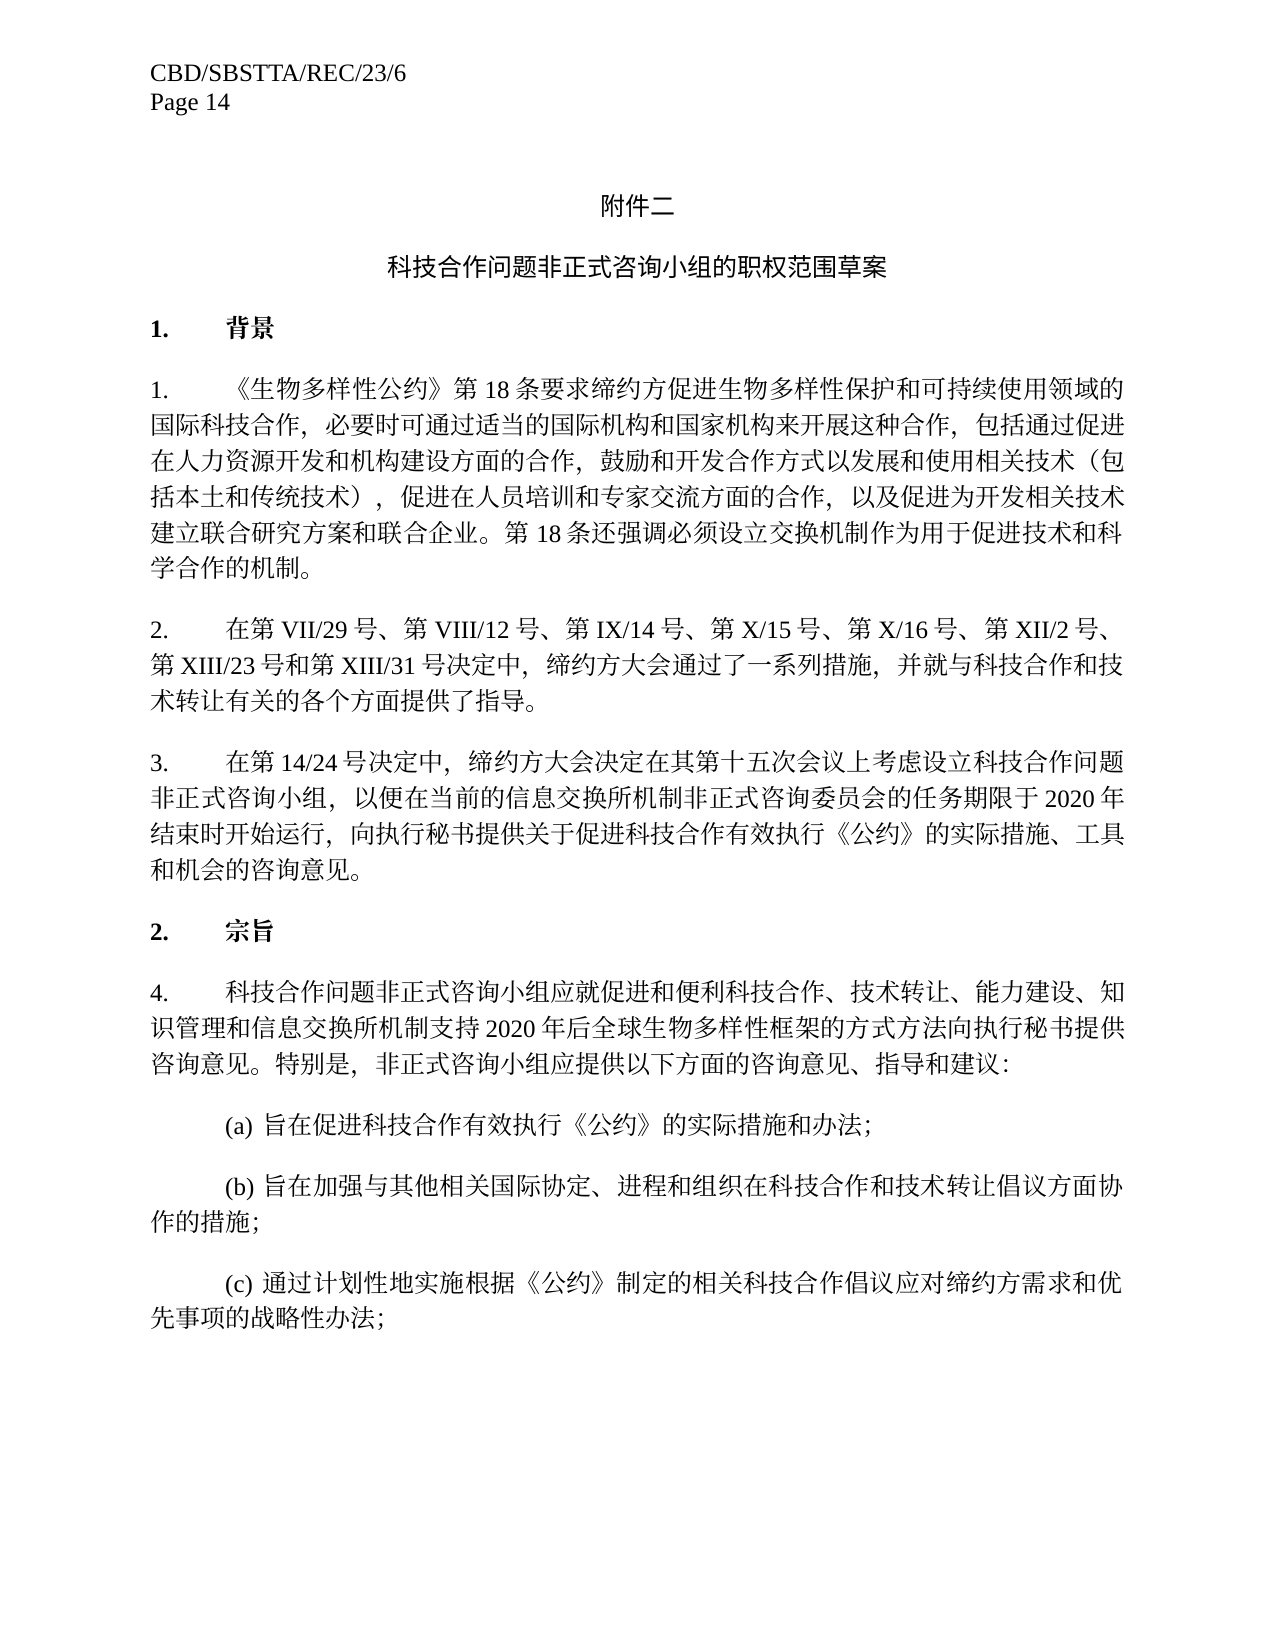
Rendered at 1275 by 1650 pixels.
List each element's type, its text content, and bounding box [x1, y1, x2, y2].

list 旨在加强与其他相关国际协定、进程和组织在科技合作和技术转让倡议方面协作的措施； [150, 1166, 1125, 1238]
text 附件二 [150, 186, 1125, 222]
list 科技合作问题非正式咨询小组应就促进和便利科技合作、技术转让、能力建设、知识管理和信息交换所机制支持2020年后全球生物多样性框架的方式方法向执行秘书提供咨询意见。特别是，非正式咨询小组应提供以下方面的咨询意见、指导和建议： [150, 973, 1125, 1080]
list 旨在促进科技合作有效执行《公约》的实际措施和办法； [150, 1105, 1125, 1141]
list 通过计划性地实施根据《公约》制定的相关科技合作倡议应对缔约方需求和优先事项的战略性办法； [150, 1263, 1125, 1335]
text 1. 背景 [150, 308, 1125, 344]
list 在第14/24号决定中，缔约方大会决定在其第十五次会议上考虑设立科技合作问题非正式咨询小组，以便在当前的信息交换所机制非正式咨询委员会的任务期限于2020年结束时开始运行，向执行秘书提供关于促进科技合作有效执行《公约》的实际措施、工具和机会的咨询意见。 [150, 743, 1125, 887]
list 《生物多样性公约》第18条要求缔约方促进生物多样性保护和可持续使用领域的国际科技合作，必要时可通过适当的国际机构和国家机构来开展这种合作，包括通过促进在人力资源开发和机构建设方面的合作，鼓励和开发合作方式以发展和使用相关技术（包括本土和传统技术），促进在人员培训和专家交流方面的合作，以及促进为开发相关技术建立联合研究方案和联合企业。第18条还强调必须设立交换机制作为用于促进技术和科学合作的机制。 [150, 369, 1125, 585]
list 在第VII/29号、第VIII/12号、第IX/14号、第X/15号、第X/16号、第XII/2号、第XIII/23号和第XIII/31号决定中，缔约方大会通过了一系列措施，并就与科技合作和技术转让有关的各个方面提供了指导。 [150, 610, 1125, 718]
text 2. 宗旨 [150, 912, 1125, 948]
text 科技合作问题非正式咨询小组的职权范围草案 [150, 247, 1125, 283]
